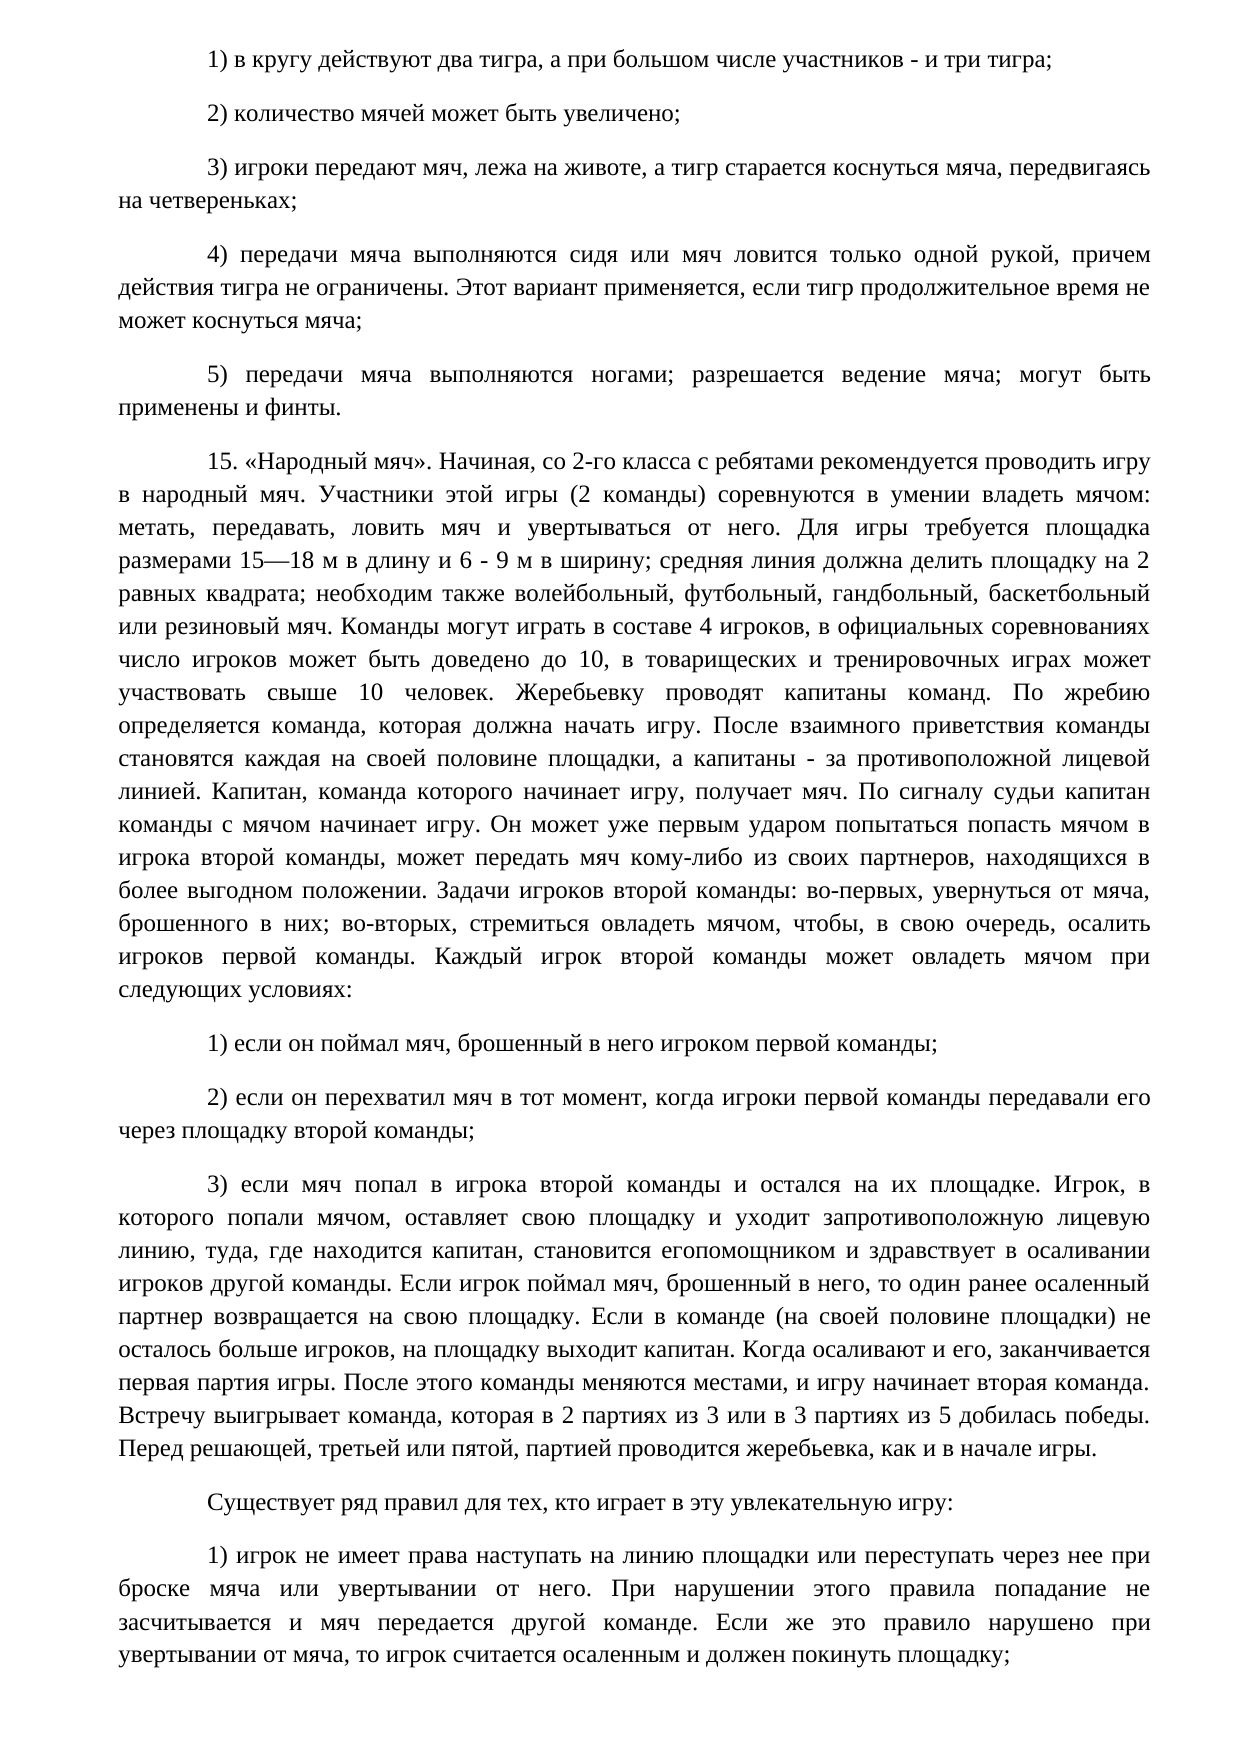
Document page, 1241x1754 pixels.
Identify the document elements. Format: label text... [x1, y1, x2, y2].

text 15. «Народный мяч». Начиная, со 2-го класса с ребятами рекомендуется проводить игру в народный мяч. Участники этой игры (2 команды) соревнуются в умении владеть мячом: метать, передавать, ловить мяч и увертываться от него. Для игры требуется площадка размерами 15—18 м в длину и 6 - 9 м в ширину; средняя линия должна делить площадку на 2 равных квадрата; необходим также волейбольный, футбольный, гандбольный, баскетбольный или резиновый мяч. Команды могут играть в составе 4 игроков, в официальных соревнованиях число игроков может быть доведено до 10, в товарищеских и тренировочных играх может участвовать свыше 10 человек. Жеребьевку проводят капитаны команд. По жребию определяется команда, которая должна начать игру. После взаимного приветствия команды становятся каждая на своей половине площадки, а капитаны - за противоположной лицевой линией. Капитан, команда которого начинает игру, получает мяч. По сигналу судьи капитан команды с мячом начинает игру. Он может уже первым ударом попытаться попасть мячом в игрока второй команды, может передать мяч кому-либо из своих партнеров, находящихся в более выгодном положении. Задачи игроков второй команды: во-первых, увернуться от мяча, брошенного в них; во-вторых, стремиться овладеть мячом, чтобы, в свою очередь, осалить игроков первой команды. Каждый игрок второй команды может овладеть мячом при следующих условиях: [118, 446, 1152, 1003]
text 2) количество мячей может быть увеличено; [118, 98, 1152, 127]
text 3) если мяч попал в игрока второй команды и остался на их площадке. Игрок, в которого попали мячом, оставляет свою площадку и уходит запротивоположную лицевую линию, туда, где находится капитан, становится егопомощником и здравствует в осаливании игроков другой команды. Если игрок поймал мяч, брошенный в него, то один ранее осаленный партнер возвращается на свою площадку. Если в команде (на своей половине площадки) не осталось больше игроков, на площадку выходит капитан. Когда осаливают и его, заканчивается первая партия игры. После этого команды меняются местами, и игру начинает вторая команда. Встречу выигрывает команда, которая в 2 партиях из 3 или в 3 партиях из 5 добилась победы. Перед решающей, третьей или пятой, партией проводится жеребьевка, как и в начале игры. [118, 1169, 1152, 1462]
text 5) передачи мяча выполняются ногами; разрешается ведение мяча; могут быть применены и финты. [118, 359, 1152, 421]
text 1) в кругу действуют два тигра, а при большом числе участников - и три тигра; [118, 44, 1152, 73]
text 1) если он поймал мяч, брошенный в него игроком первой команды; [118, 1028, 1152, 1057]
text 1) игрок не имеет права наступать на линию площадки или переступать через нее при броске мяча или увертывании от него. При нарушении этого правила попадание не засчитывается и мяч передается другой команде. Если же это правило нарушено при увертывании от мяча, то игрок считается осаленным и должен покинуть площадку; [118, 1541, 1152, 1668]
text 3) игроки передают мяч, лежа на животе, а тигр старается коснуться мяча, передвигаясь на четвереньках; [118, 152, 1152, 214]
text 4) передачи мяча выполняются сидя или мяч ловится только одной рукой, причем действия тигра не ограничены. Этот вариант применяется, если тигр продолжительное время не может коснуться мяча; [118, 239, 1152, 334]
text Существует ряд правил для тех, кто играет в эту увлекательную игру: [118, 1487, 1152, 1515]
text 2) если он перехватил мяч в тот момент, когда игроки первой команды передавали его через площадку второй команды; [118, 1082, 1152, 1143]
